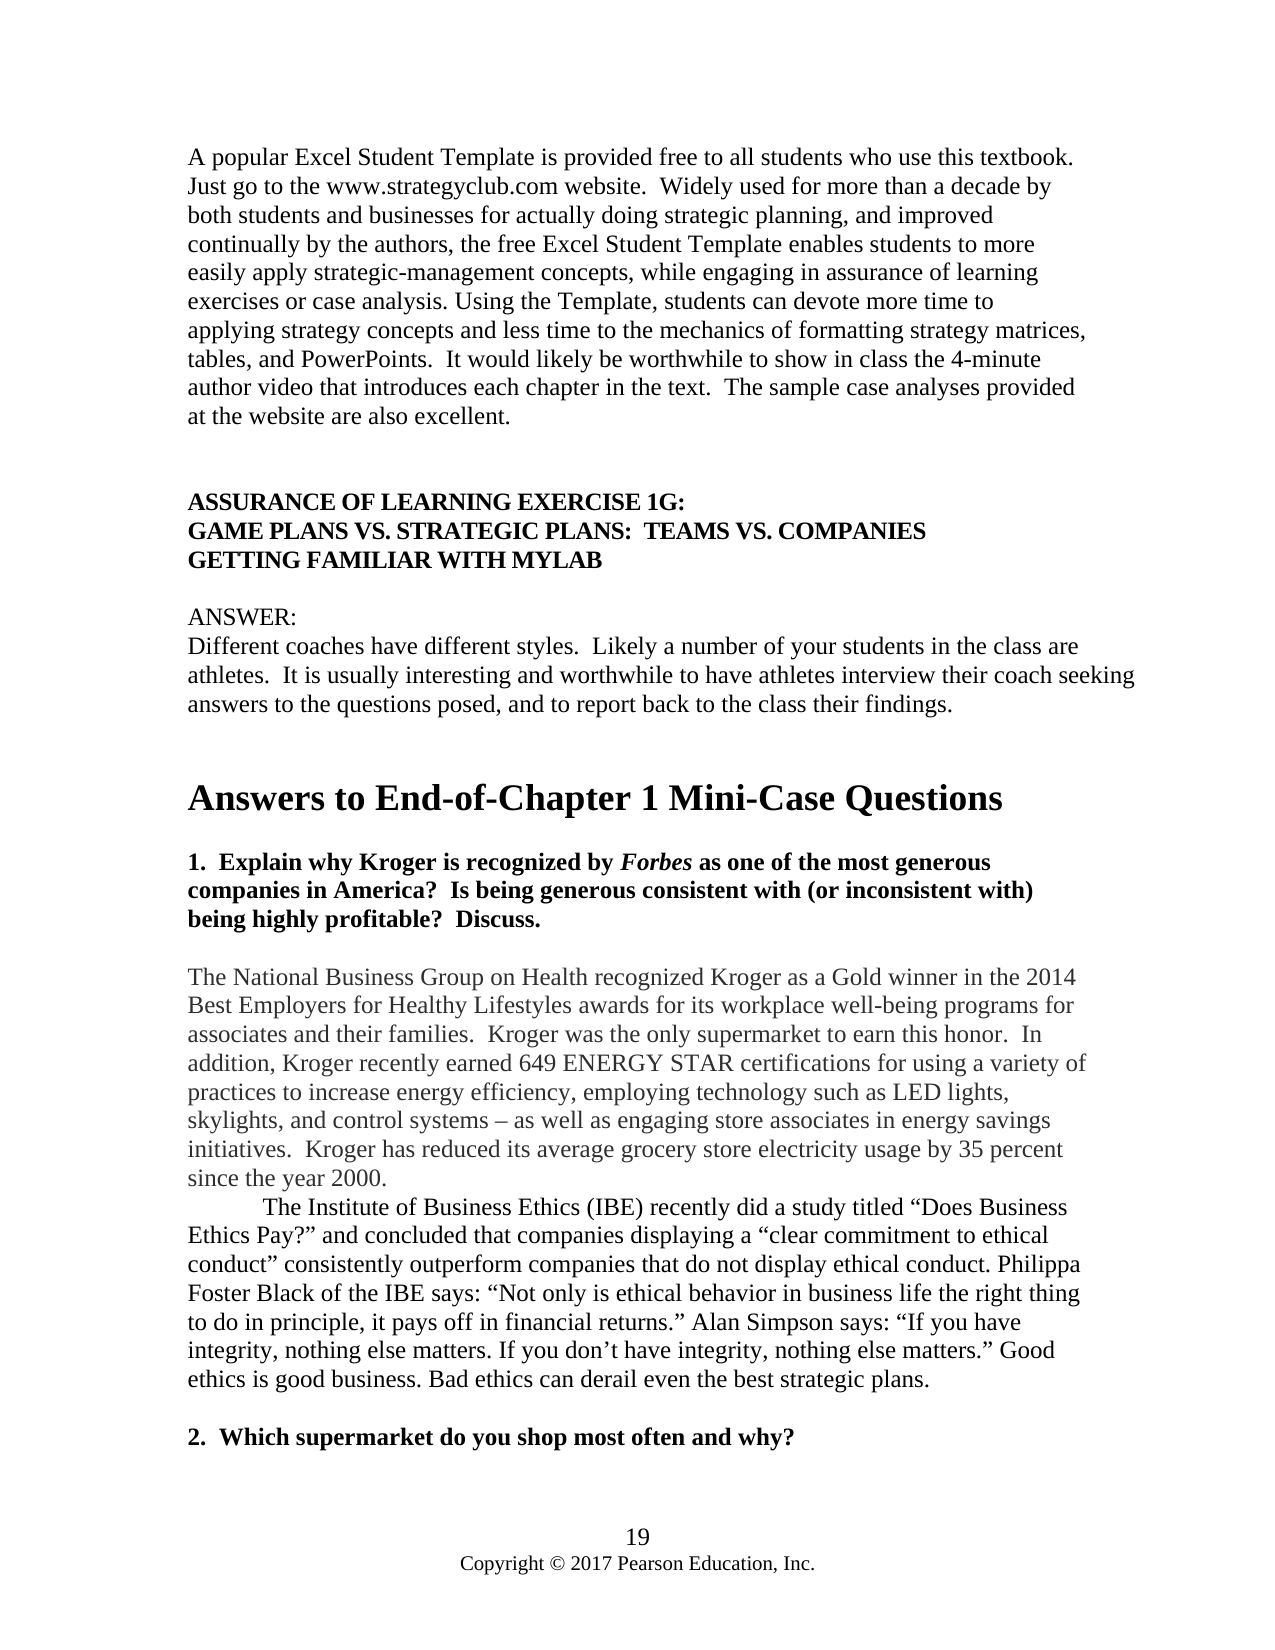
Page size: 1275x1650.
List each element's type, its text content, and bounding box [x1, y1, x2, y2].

text Different coaches have different styles. Likely a number of your students in the class are athletes. It is usually interesting and worthwhile to have athletes interview their coach seeking answers to the questions posed, and to report back to the class their findings. [187, 631, 1153, 717]
text GAME PLANS VS. STRATEGIC PLANS: TEAMS VS. COMPANIES [187, 516, 1087, 545]
text 2. Which supermarket do you shop most often and why? [187, 1422, 1087, 1451]
text A popular Excel Student Template is provided free to all students who use this textbook. Just go to the www.strategyclub.com website. Widely used for more than a decade by both students and businesses for actually doing strategic planning, and improved continually by the authors, the free Excel Student Template enables students to more easily apply strategic-management concepts, while engaging in assurance of learning exercises or case analysis. Using the Template, students can devote more time to applying strategy concepts and less time to the mechanics of formatting strategy matrices, tables, and PowerPoints. It would likely be worthwhile to show in class the 4-minute author video that introduces each chapter in the text. The sample case analyses provided at the website are also excellent. [187, 142, 1087, 430]
text 1. Explain why Kroger is recognized by Forbes as one of the most generous companies in America? Is being generous consistent with (or inconsistent with) being highly profitable? Discuss. [187, 847, 1087, 933]
title Answers to End-of-Chapter 1 Mini-Case Questions [187, 775, 1153, 818]
text The Institute of Business Ethics (IBE) recently did a study titled “Does Business Ethics Pay?” and concluded that companies displaying a “clear commitment to ethical conduct” consistently outperform companies that do not display ethical conduct. Philippa Foster Black of the IBE says: “Not only is ethical behavior in business life the right thing to do in principle, it pays off in financial returns.” Alan Simpson says: “If you have integrity, nothing else matters. If you don’t have integrity, nothing else matters.” Good ethics is good business. Bad ethics can derail even the best strategic plans. [187, 1192, 1087, 1393]
text GETTING FAMILIAR WITH MYLAB [187, 545, 1087, 574]
text ASSURANCE OF LEARNING EXERCISE 1G: [187, 487, 1087, 516]
text The National Business Group on Health recognized Kroger as a Gold winner in the 2014 Best Employers for Healthy Lifestyles awards for its workplace well-being programs for associates and their families. Kroger was the only supermarket to earn this honor. In addition, Kroger recently earned 649 ENERGY STAR certifications for using a variety of practices to increase energy efficiency, employing technology such as LED lights, skylights, and control systems – as well as engaging store associates in energy savings initiatives. Kroger has reduced its average grocery store electricity usage by 35 percent since the year 2000. [187, 962, 1087, 1192]
text ANSWER: [187, 602, 1087, 631]
